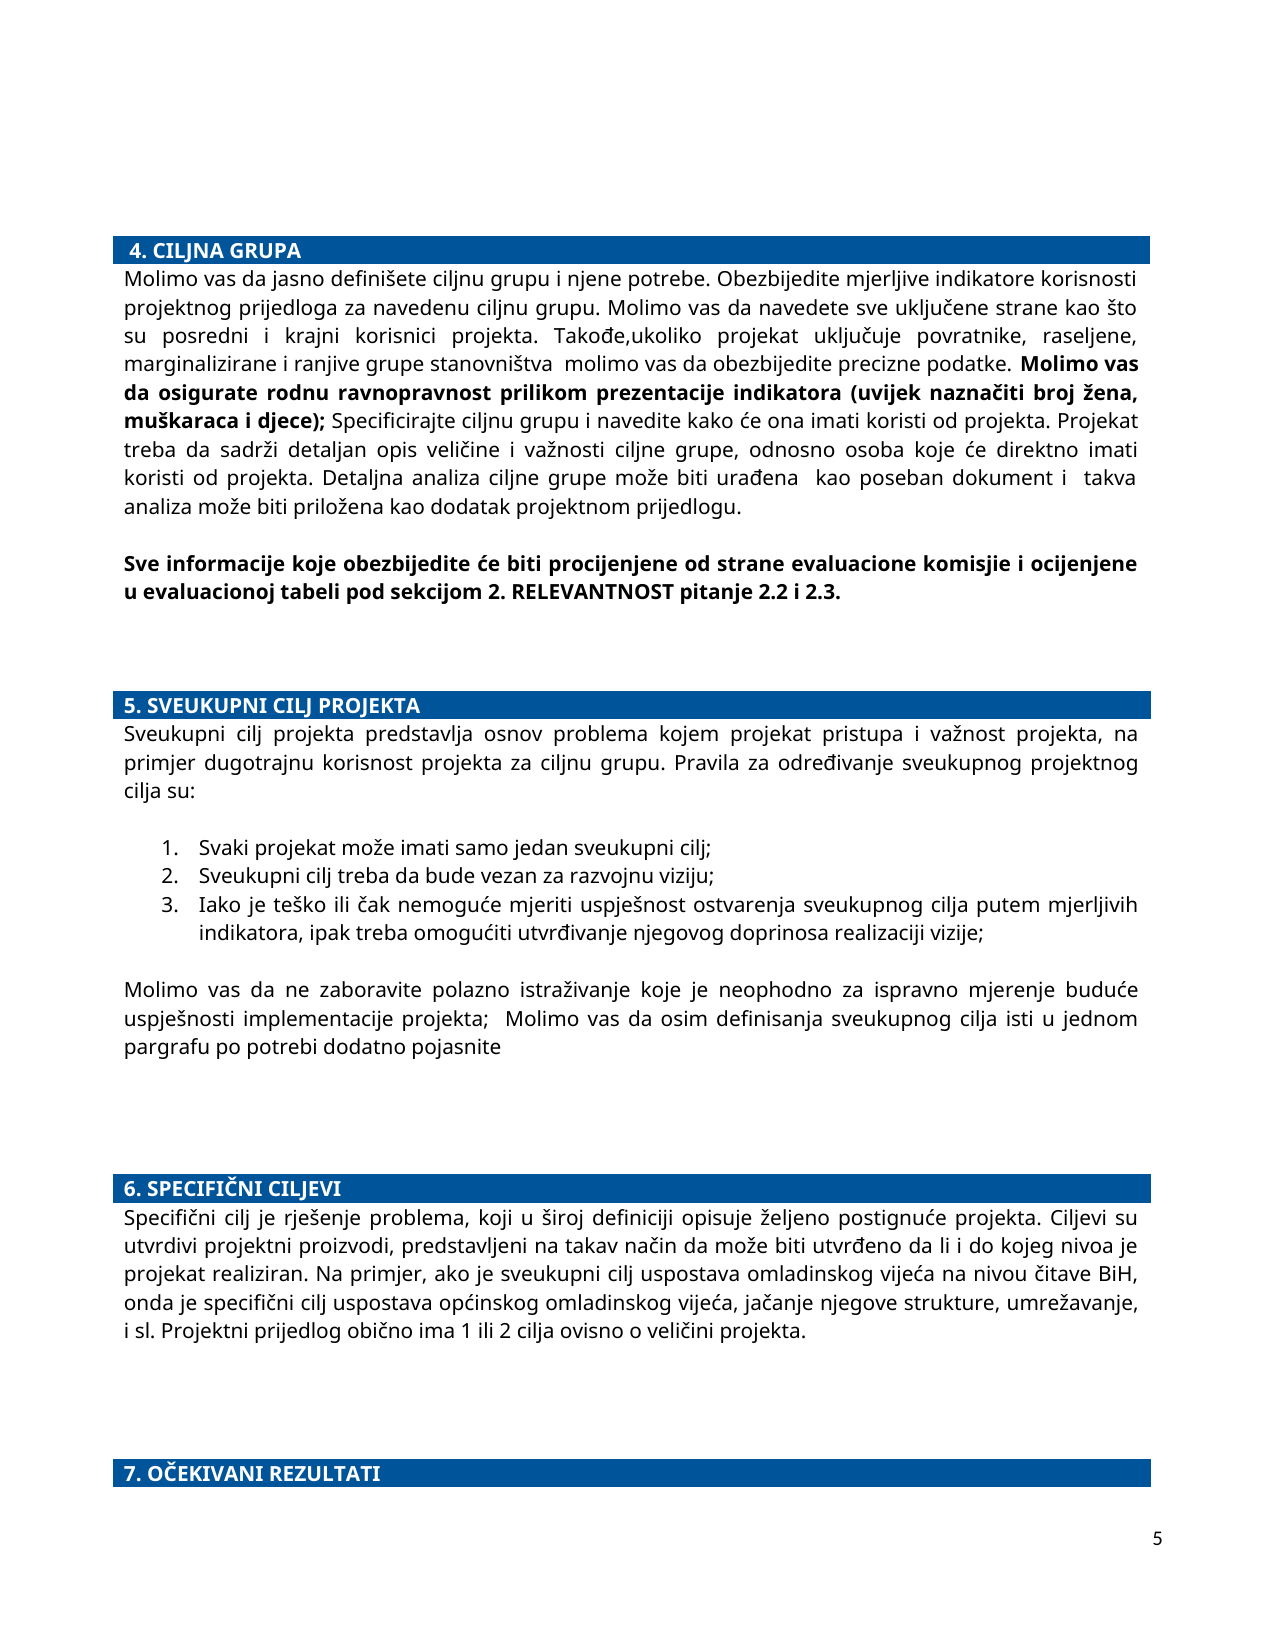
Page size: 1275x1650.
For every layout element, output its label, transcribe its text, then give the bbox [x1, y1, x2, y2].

table_cell Sveukupni cilj projekta predstavlja osnov problema kojem projekat pristupa i važnost projekta, na primjer dugotrajnu korisnost projekta za ciljnu grupu. Pravila za određivanje sveukupnog projektnog cilja su: Svaki projekat može imati samo jedan sveukupni cilj; Sveukupni cilj treba da bude vezan za razvojnu viziju; Iako je teško ili čak nemoguće mjeriti uspješnost ostvarenja sveukupnog cilja putem mjerljivih indikatora, ipak treba omogućiti utvrđivanje njegovog doprinosa realizaciji vizije; Molimo vas da ne zaboravite polazno istraživanje koje je neophodno za ispravno mjerenje buduće uspješnosti implementacije projekta; Molimo vas da osim definisanja sveukupnog cilja isti u jednom pargrafu po potrebi dodatno pojasnite [113, 719, 1151, 1117]
table_cell Specifični cilj je rješenje problema, koji u široj definiciji opisuje željeno postignuće projekta. Ciljevi su utvrdivi projektni proizvodi, predstavljeni na takav način da može biti utvrđeno da li i do kojeg nivoa je projekat realiziran. Na primjer, ako je sveukupni cilj uspostava omladinskog vijeća na nivou čitave BiH, onda je specifični cilj uspostava općinskog omladinskog vijeća, jačanje njegove strukture, umrežavanje, i sl. Projektni prijedlog obično ima 1 ili 2 cilja ovisno o veličini projekta. [113, 1203, 1151, 1402]
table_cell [113, 150, 1162, 662]
table_header 5. SVEUKUPNI CILJ PROJEKTA [113, 691, 1151, 719]
table_header 7. OČEKIVANI REZULTATI [113, 1459, 1151, 1487]
table_header 6. SPECIFIČNI CILJEVI [113, 1174, 1151, 1203]
